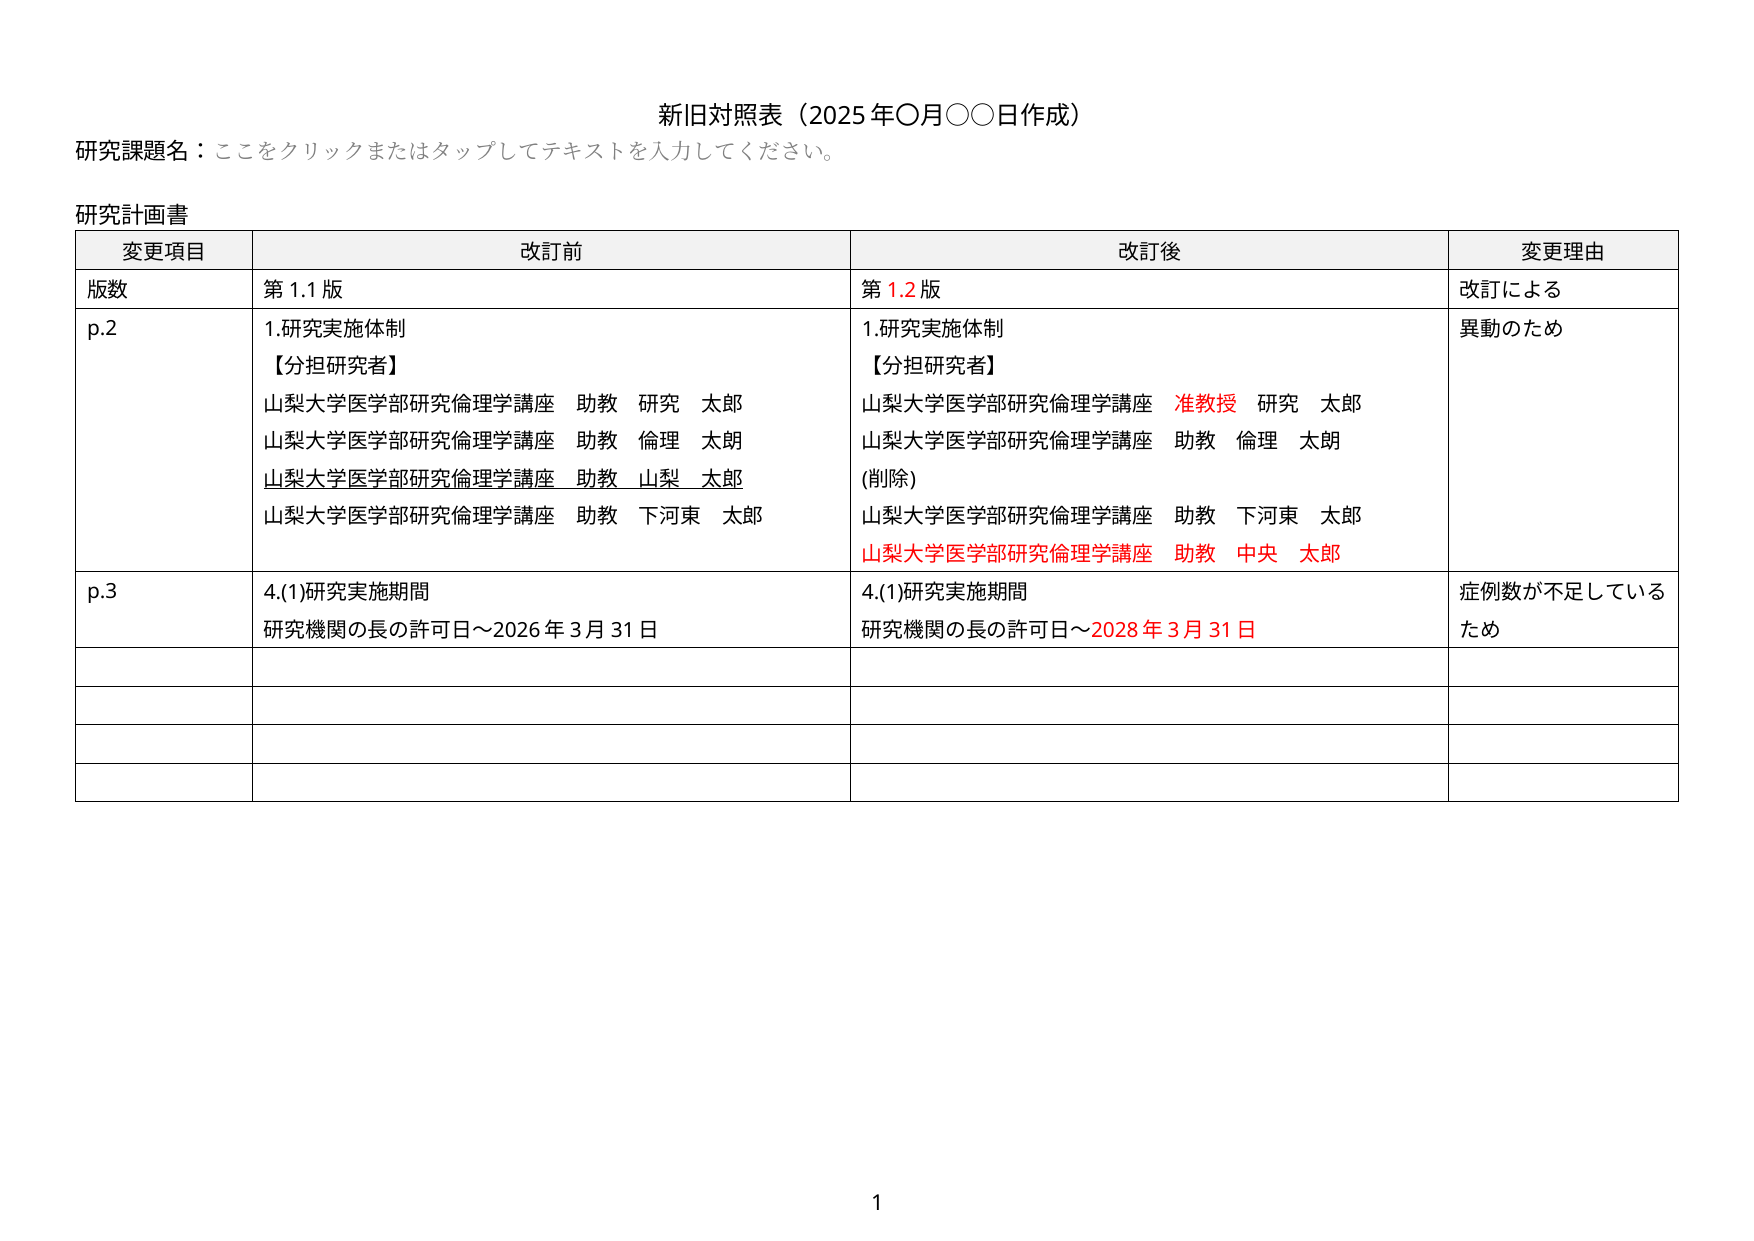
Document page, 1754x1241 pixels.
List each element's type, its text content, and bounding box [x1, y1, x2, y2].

table_cell 異動のため [1449, 309, 1678, 571]
table_header 改訂前 [253, 231, 850, 269]
table_cell [253, 725, 850, 763]
table_cell [1449, 764, 1678, 801]
table_cell [76, 687, 252, 724]
table_cell [76, 725, 252, 763]
table_cell 第1.2版 [851, 270, 1448, 307]
table_cell [76, 764, 252, 801]
table_cell p.3 [76, 572, 252, 647]
table_cell [1449, 725, 1678, 763]
text 研究計画書 [75, 197, 1679, 230]
table_cell 4.(1)研究実施期間 研究機関の長の許可日～2028年3月31日 [851, 572, 1448, 647]
table_cell 4.(1)研究実施期間 研究機関の長の許可日～2026年3月31日 [253, 572, 850, 647]
table_cell [851, 648, 1448, 686]
table_cell [253, 687, 850, 724]
table_cell 第1.1版 [253, 270, 850, 307]
table_header 変更理由 [1449, 231, 1678, 269]
table_cell 版数 [76, 270, 252, 307]
table_cell [1449, 687, 1678, 724]
table_cell 改訂による [1449, 270, 1678, 307]
text 研究課題名： [75, 133, 1679, 166]
table_cell p.2 [76, 309, 252, 571]
table_cell [1449, 648, 1678, 686]
table_cell 症例数が不足しているため [1449, 572, 1678, 647]
table_cell 1.研究実施体制 【分担研究者】 山梨大学医学部研究倫理学講座 准教授 研究 太郎 山梨大学医学部研究倫理学講座 助教 倫理 太朗 (削除) 山梨大学医学部研究倫理学講座 助教 下河東 太郎 山梨大学医学部研究倫理学講座 助教 中央 太郎 [851, 309, 1448, 571]
table_header 改訂後 [851, 231, 1448, 269]
table_cell [851, 764, 1448, 801]
table_cell [851, 687, 1448, 724]
table_cell [851, 725, 1448, 763]
table_header 変更項目 [76, 231, 252, 269]
table_cell [76, 648, 252, 686]
text 新旧対照表（2025年〇月○○日作成） [75, 95, 1679, 133]
table_cell 1.研究実施体制 【分担研究者】 山梨大学医学部研究倫理学講座 助教 研究 太郎 山梨大学医学部研究倫理学講座 助教 倫理 太朗 山梨大学医学部研究倫理学講座 助教 山梨 太郎 山梨大学医学部研究倫理学講座 助教 下河東 太郎 [253, 309, 850, 571]
table_cell [253, 764, 850, 801]
table_cell [253, 648, 850, 686]
